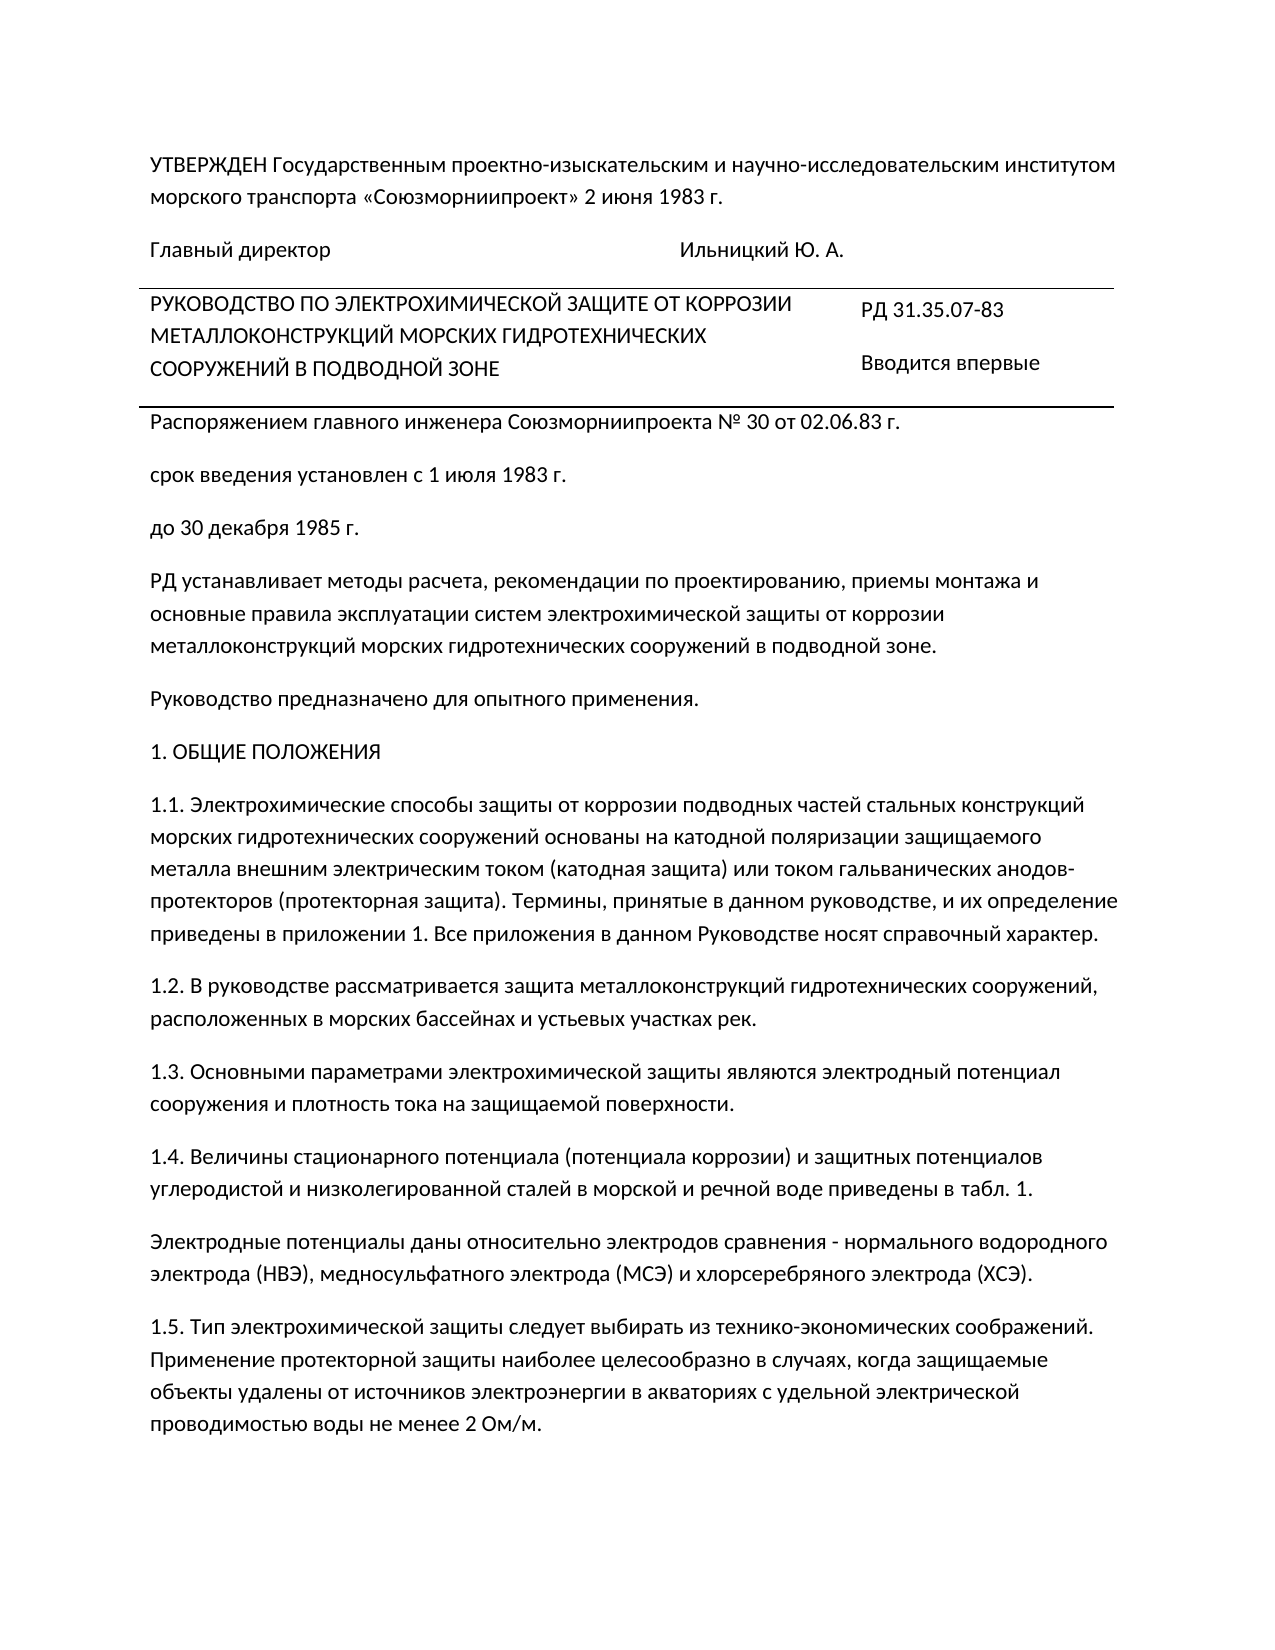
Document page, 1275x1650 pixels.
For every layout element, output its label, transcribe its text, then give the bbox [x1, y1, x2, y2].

text Электродные потенциалы даны относительно электродов сравнения - нормального водородного электрода (НВЭ), медносульфатного электрода (МСЭ) и хлорсеребряного электрода (ХСЭ). [150, 1227, 1125, 1287]
text срок введения установлен с 1 июля 1983 г. [150, 460, 1125, 488]
text 1.2. В руководстве рассматривается защита металлоконструкций гидротехнических сооружений, расположенных в морских бассейнах и устьевых участках рек. [150, 972, 1125, 1032]
text УТВЕРЖДЕН Государственным проектно-изыскательским и научно-исследовательским институтом морского транспорта «Союзморниипроект» 2 июня 1983 г. [150, 150, 1125, 210]
text до 30 декабря 1985 г. [150, 513, 1125, 541]
table_header РУКОВОДСТВО ПО ЭЛЕКТРОХИМИЧЕСКОЙ ЗАЩИТЕ ОТ КОРРОЗИИ МЕТАЛЛОКОНСТРУКЦИЙ МОРСКИХ ГИДРОТЕХНИЧЕСКИХ СООРУЖЕНИЙ В ПОДВОДНОЙ ЗОНЕ [139, 289, 849, 406]
text Главный директор Ильницкий Ю. А. [150, 235, 1125, 263]
text 1.3. Основными параметрами электрохимической защиты являются электродный потенциал сооружения и плотность тока на защищаемой поверхности. [150, 1057, 1125, 1117]
text Распоряжением главного инженера Союзморниипроекта № 30 от 02.06.83 г. [150, 407, 1125, 435]
text Руководство предназначено для опытного применения. [150, 684, 1125, 712]
text 1.4. Величины стационарного потенциала (потенциала коррозии) и защитных потенциалов углеродистой и низколегированной сталей в морской и речной воде приведены в табл. 1. [150, 1142, 1125, 1202]
text 1.5. Тип электрохимической защиты следует выбирать из технико-экономических соображений. Применение протекторной защиты наиболее целесообразно в случаях, когда защищаемые объекты удалены от источников электроэнергии в акваториях с удельной электрической проводимостью воды не менее 2 Ом/м. [150, 1312, 1125, 1437]
table_header РД 31.35.07-83 Вводится впервые [850, 289, 1114, 406]
text РД устанавливает методы расчета, рекомендации по проектированию, приемы монтажа и основные правила эксплуатации систем электрохимической защиты от коррозии металлоконструкций морских гидротехнических сооружений в подводной зоне. [150, 566, 1125, 659]
text 1. ОБЩИЕ ПОЛОЖЕНИЯ [150, 737, 1125, 765]
text 1.1. Электрохимические способы защиты от коррозии подводных частей стальных конструкций морских гидротехнических сооружений основаны на катодной поляризации защищаемого металла внешним электрическим током (катодная защита) или током гальванических анодов-протекторов (протекторная защита). Термины, принятые в данном руководстве, и их определение приведены в приложении 1. Все приложения в данном Руководстве носят справочный характер. [150, 790, 1125, 947]
